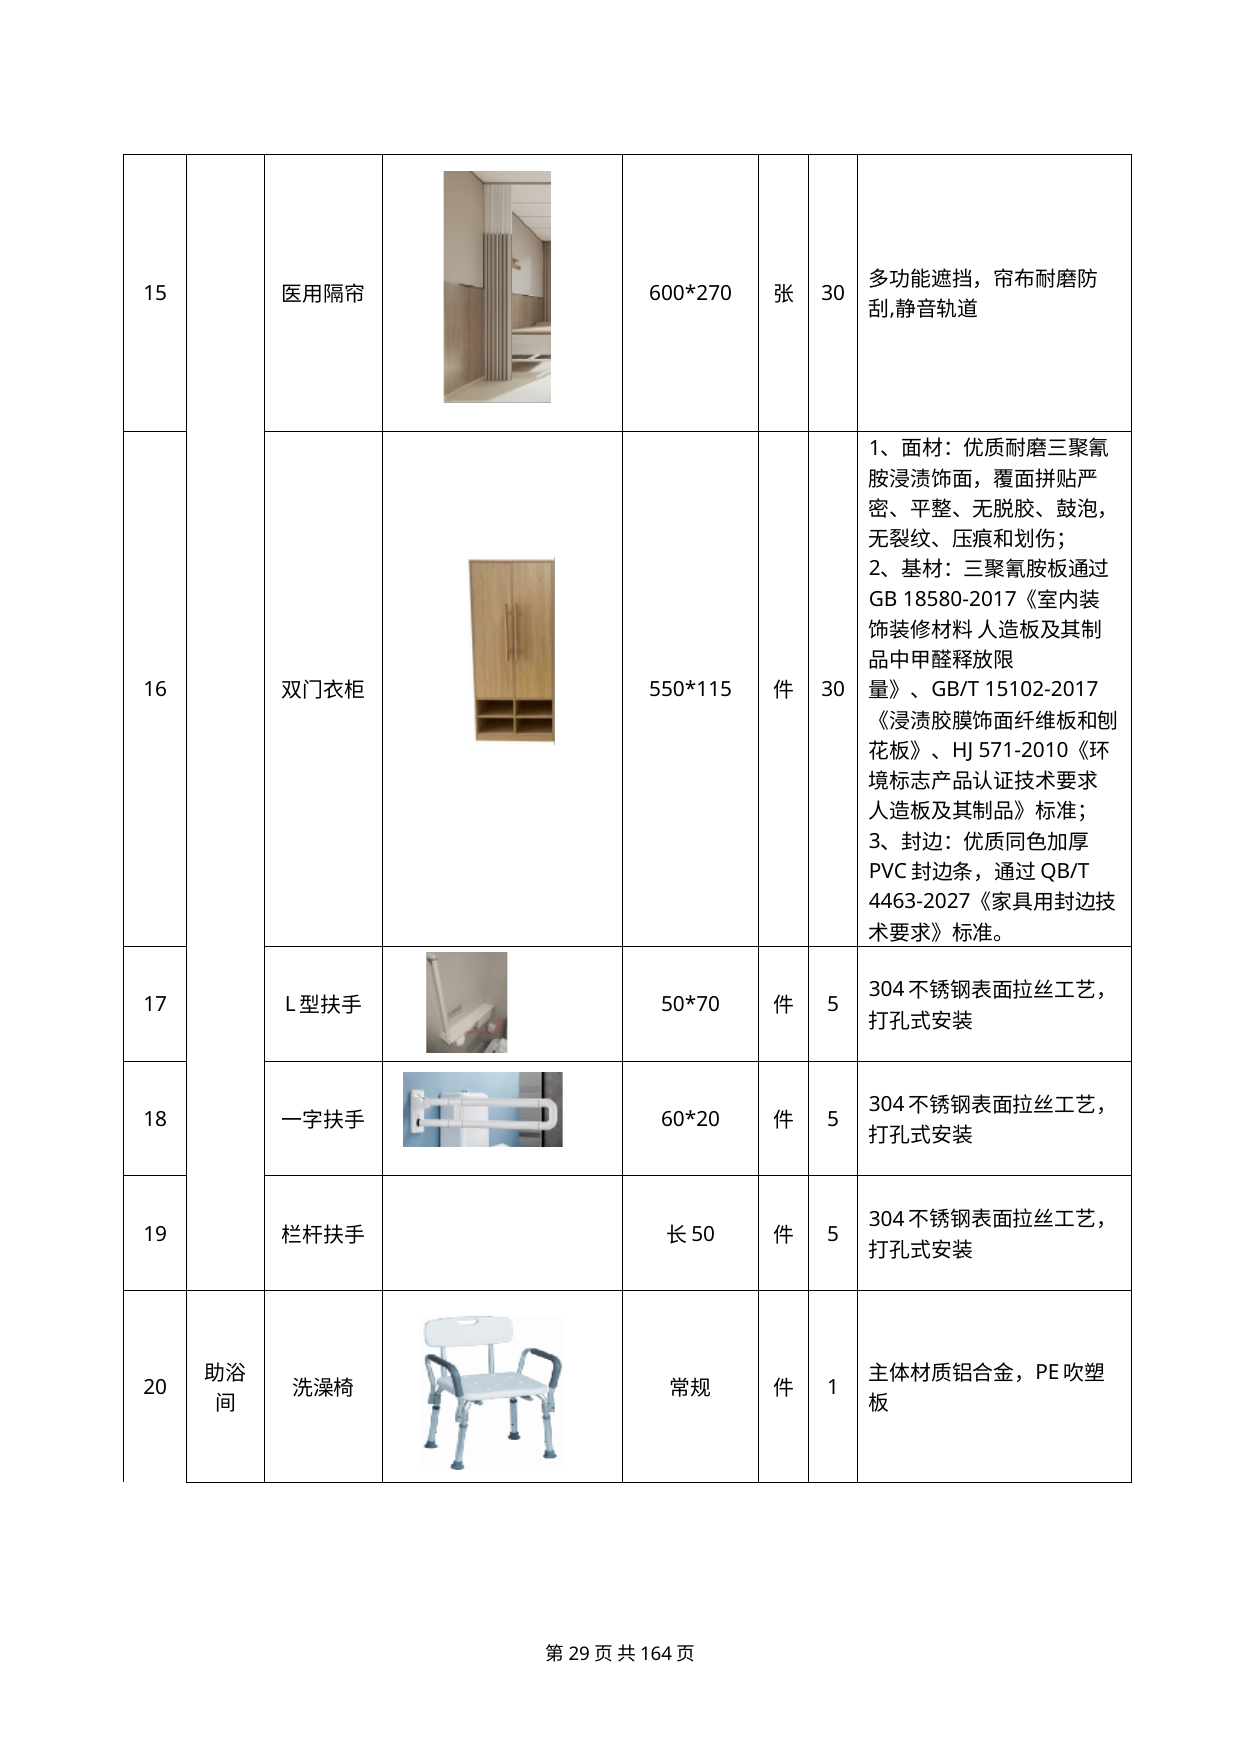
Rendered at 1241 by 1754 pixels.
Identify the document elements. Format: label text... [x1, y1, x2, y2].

table_cell 304不锈钢表面拉丝工艺，打孔式安装 [858, 1176, 1131, 1290]
table_cell 18 [124, 1062, 186, 1175]
table_cell 洗澡椅 [265, 1291, 382, 1482]
table_cell 栏杆扶手 [265, 1176, 382, 1290]
table_cell 304不锈钢表面拉丝工艺，打孔式安装 [858, 1062, 1131, 1175]
table_cell [383, 155, 622, 431]
table_cell 600*270 [623, 155, 758, 431]
table_cell 30 [809, 155, 857, 431]
table_cell 件 [759, 432, 808, 946]
picture [426, 952, 508, 1053]
table_cell 1 [809, 1291, 857, 1482]
picture [403, 1072, 563, 1147]
table_cell L型扶手 [265, 947, 382, 1061]
table_cell [383, 1291, 622, 1482]
table_cell 304不锈钢表面拉丝工艺，打孔式安装 [858, 947, 1131, 1061]
picture [443, 171, 551, 404]
table_cell 60*20 [623, 1062, 758, 1175]
table_cell 19 [124, 1176, 186, 1290]
table_cell 550*115 [623, 432, 758, 946]
table_cell [383, 1062, 622, 1175]
table_cell [383, 432, 622, 946]
table_cell 常规 [623, 1291, 758, 1482]
picture [418, 1315, 565, 1470]
table_cell 件 [759, 947, 808, 1061]
table_cell 张 [759, 155, 808, 431]
table_cell 20 [124, 1291, 186, 1482]
table_cell 多功能遮挡，帘布耐磨防刮,静音轨道 [858, 155, 1131, 431]
table_cell 件 [759, 1176, 808, 1290]
table_cell 件 [759, 1062, 808, 1175]
table_cell 主体材质铝合金，PE吹塑板 [858, 1291, 1131, 1482]
table_cell 30 [809, 432, 857, 946]
picture [466, 557, 556, 745]
table_cell 5 [809, 947, 857, 1061]
table_cell 15 [124, 155, 186, 431]
table_cell 16 [124, 432, 186, 946]
table_cell 医用隔帘 [265, 155, 382, 431]
table_cell 助浴间 [187, 1291, 264, 1482]
table_cell [383, 1176, 622, 1290]
table_cell 一字扶手 [265, 1062, 382, 1175]
table_cell 1、面材：优质耐磨三聚氰胺浸渍饰面，覆面拼贴严密、平整、无脱胶、鼓泡，无裂纹、压痕和划伤； 2、基材：三聚氰胺板通过GB 18580-2017《室内装饰装修材料 人造板及其制品中甲醛释放限量》、GB/T 15102-2017《浸渍胶膜饰面纤维板和刨花板》、HJ 571-2010《环境标志产品认证技术要求 人造板及其制品》标准； 3、封边：优质同色加厚PVC封边条，通过QB/T 4463-2027《家具用封边技术要求》标准。 [858, 432, 1131, 946]
table_cell 50*70 [623, 947, 758, 1061]
table_cell [383, 947, 622, 1061]
table_cell 双门衣柜 [265, 432, 382, 946]
table_cell 5 [809, 1062, 857, 1175]
table_cell 件 [759, 1291, 808, 1482]
table_cell 5 [809, 1176, 857, 1290]
table_cell 17 [124, 947, 186, 1061]
table_cell 长50 [623, 1176, 758, 1290]
